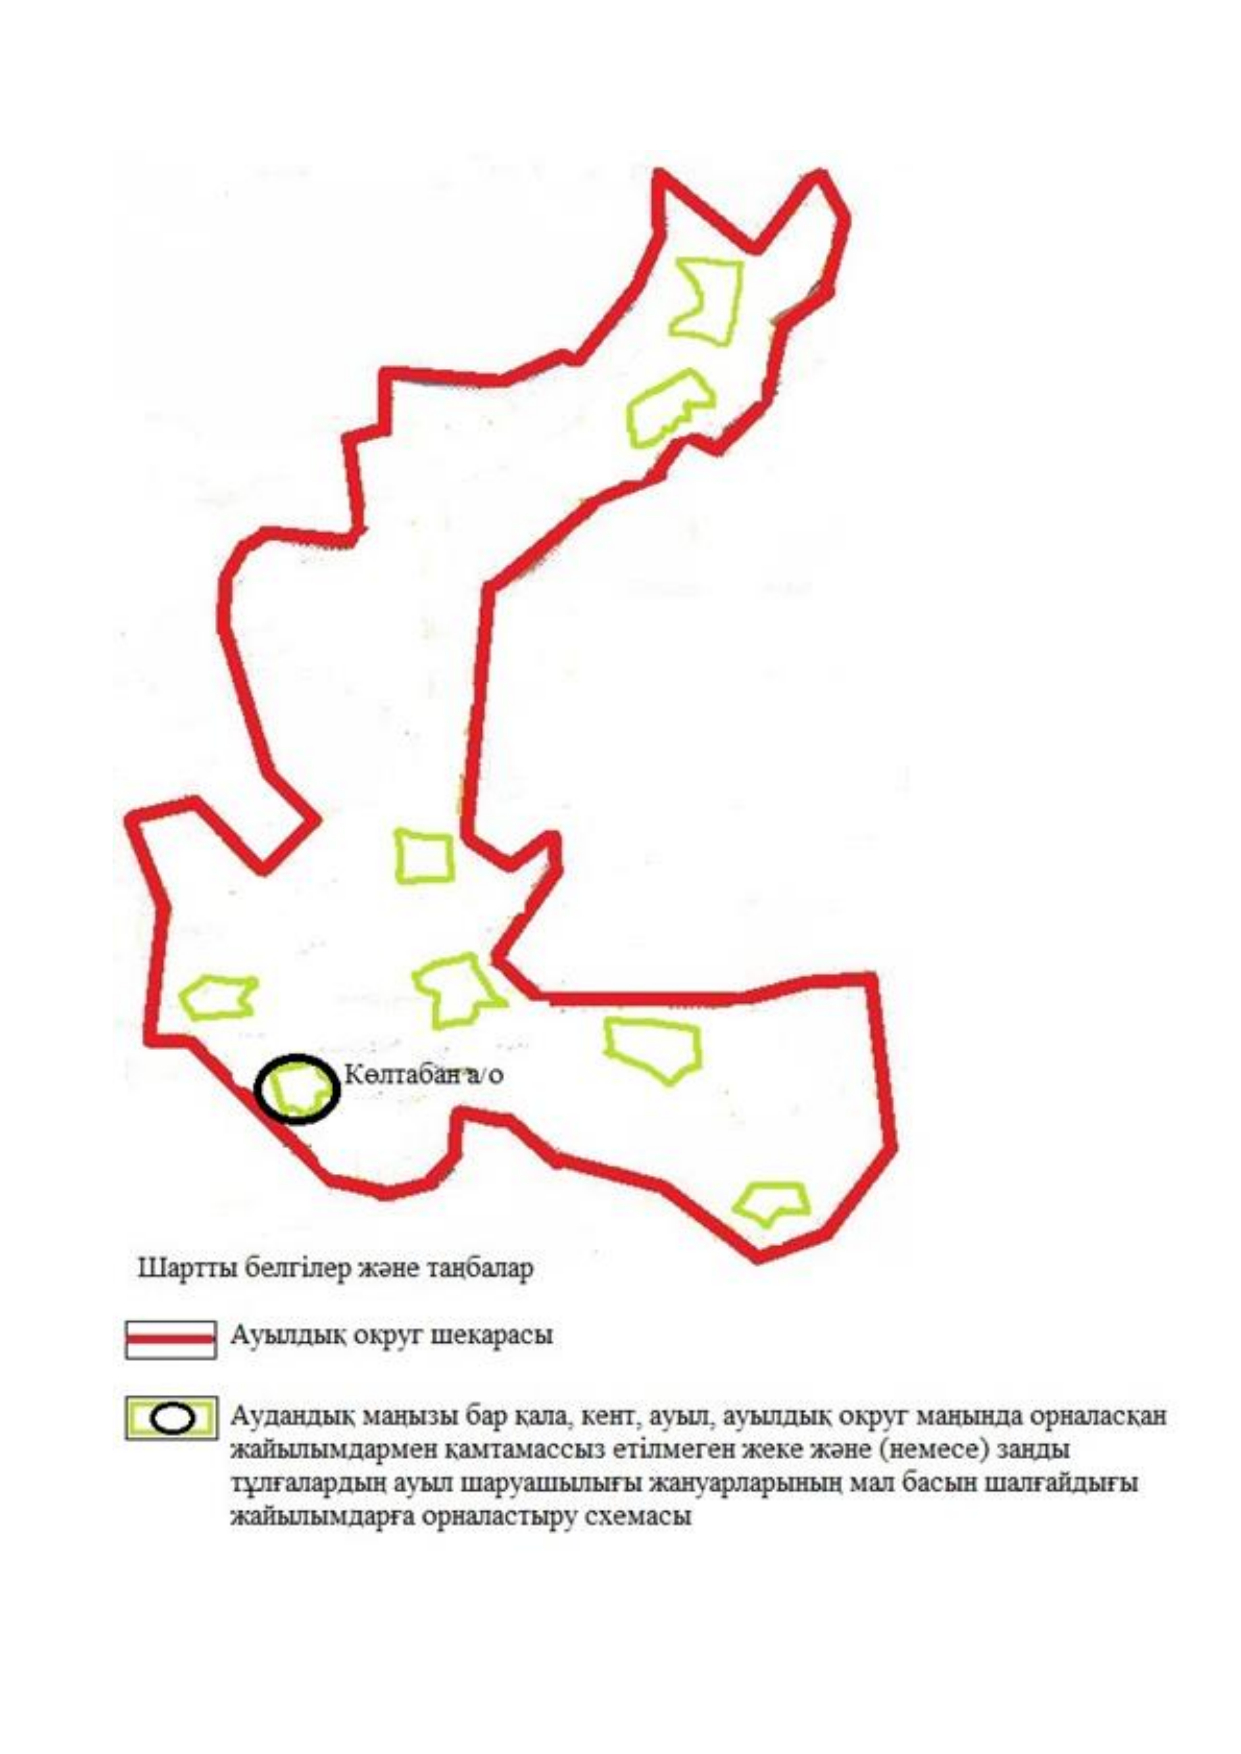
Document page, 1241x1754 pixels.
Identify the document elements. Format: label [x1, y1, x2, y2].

picture [112, 150, 1217, 1586]
